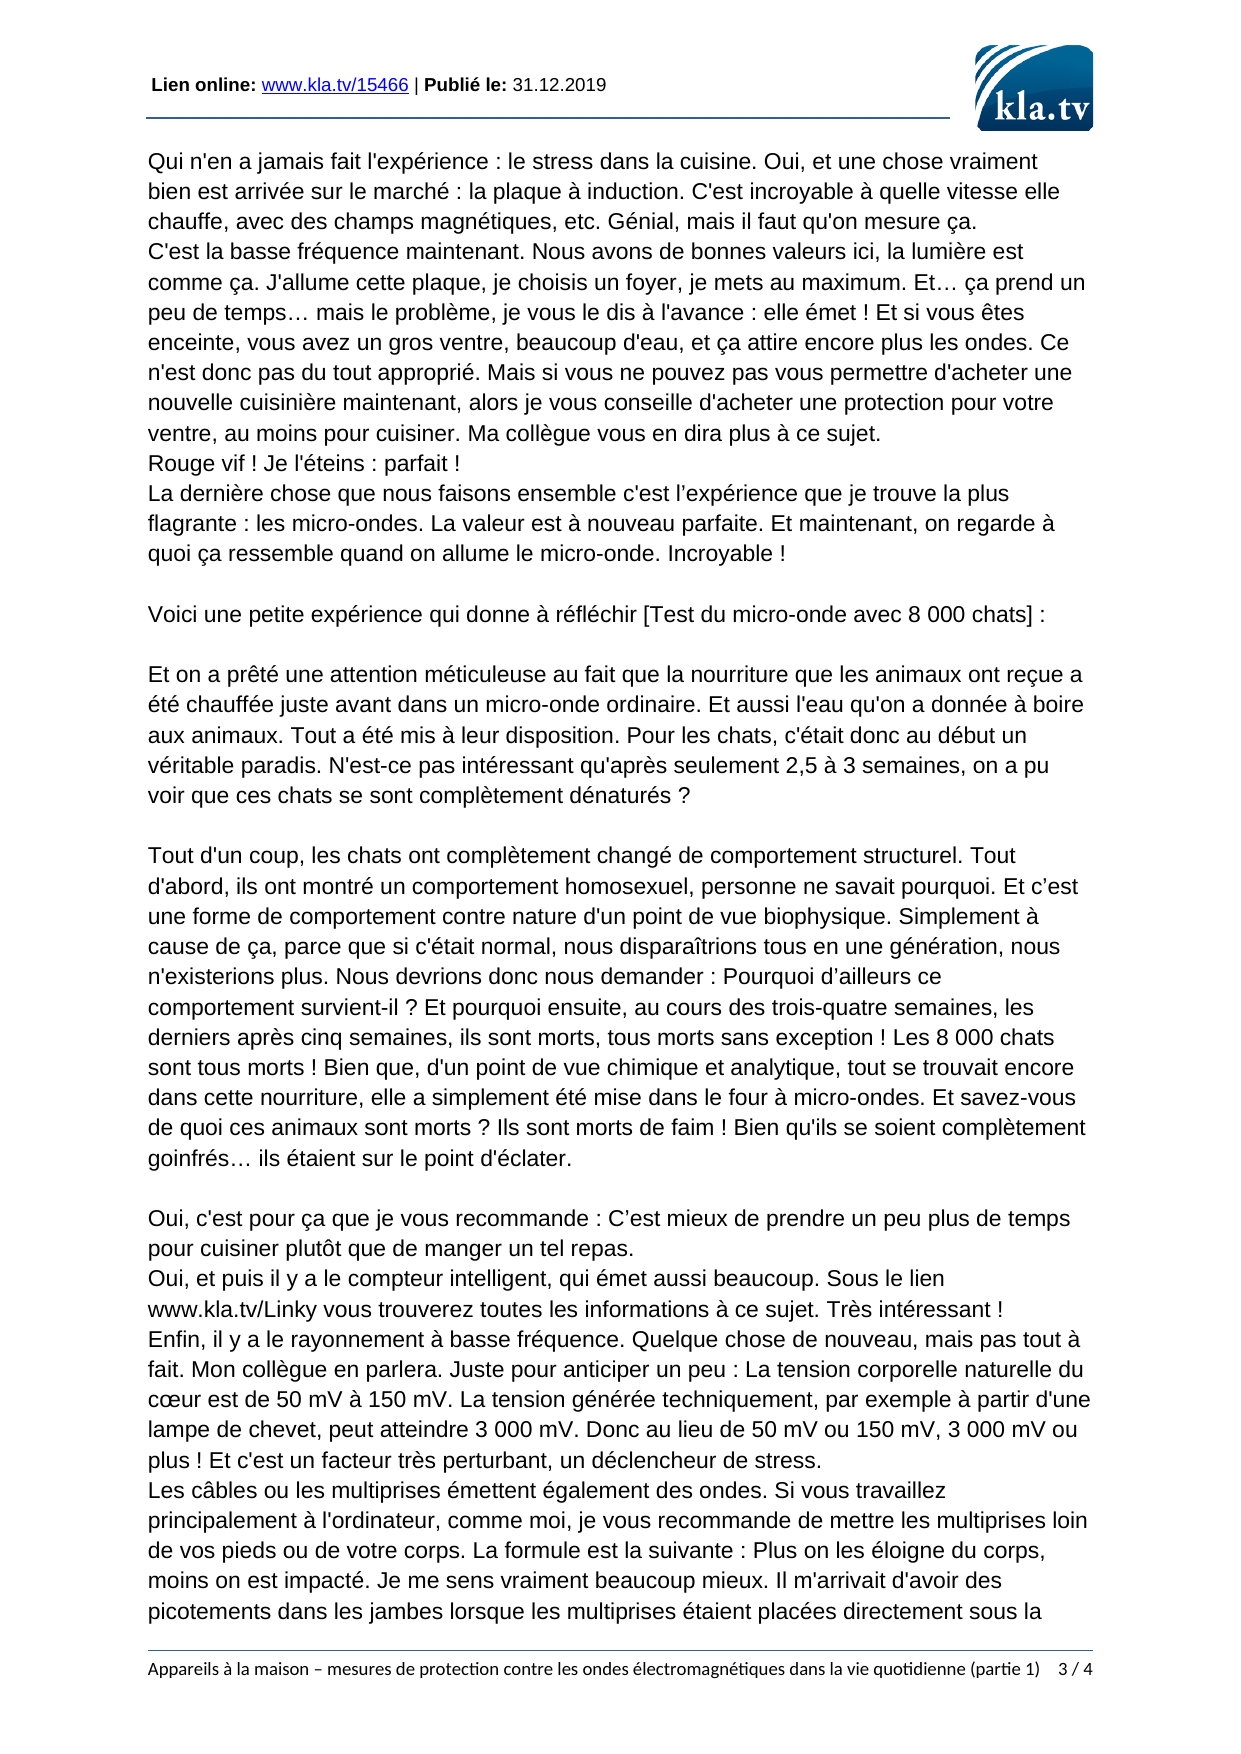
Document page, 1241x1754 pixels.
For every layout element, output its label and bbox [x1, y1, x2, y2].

text [148, 148, 1093, 1624]
